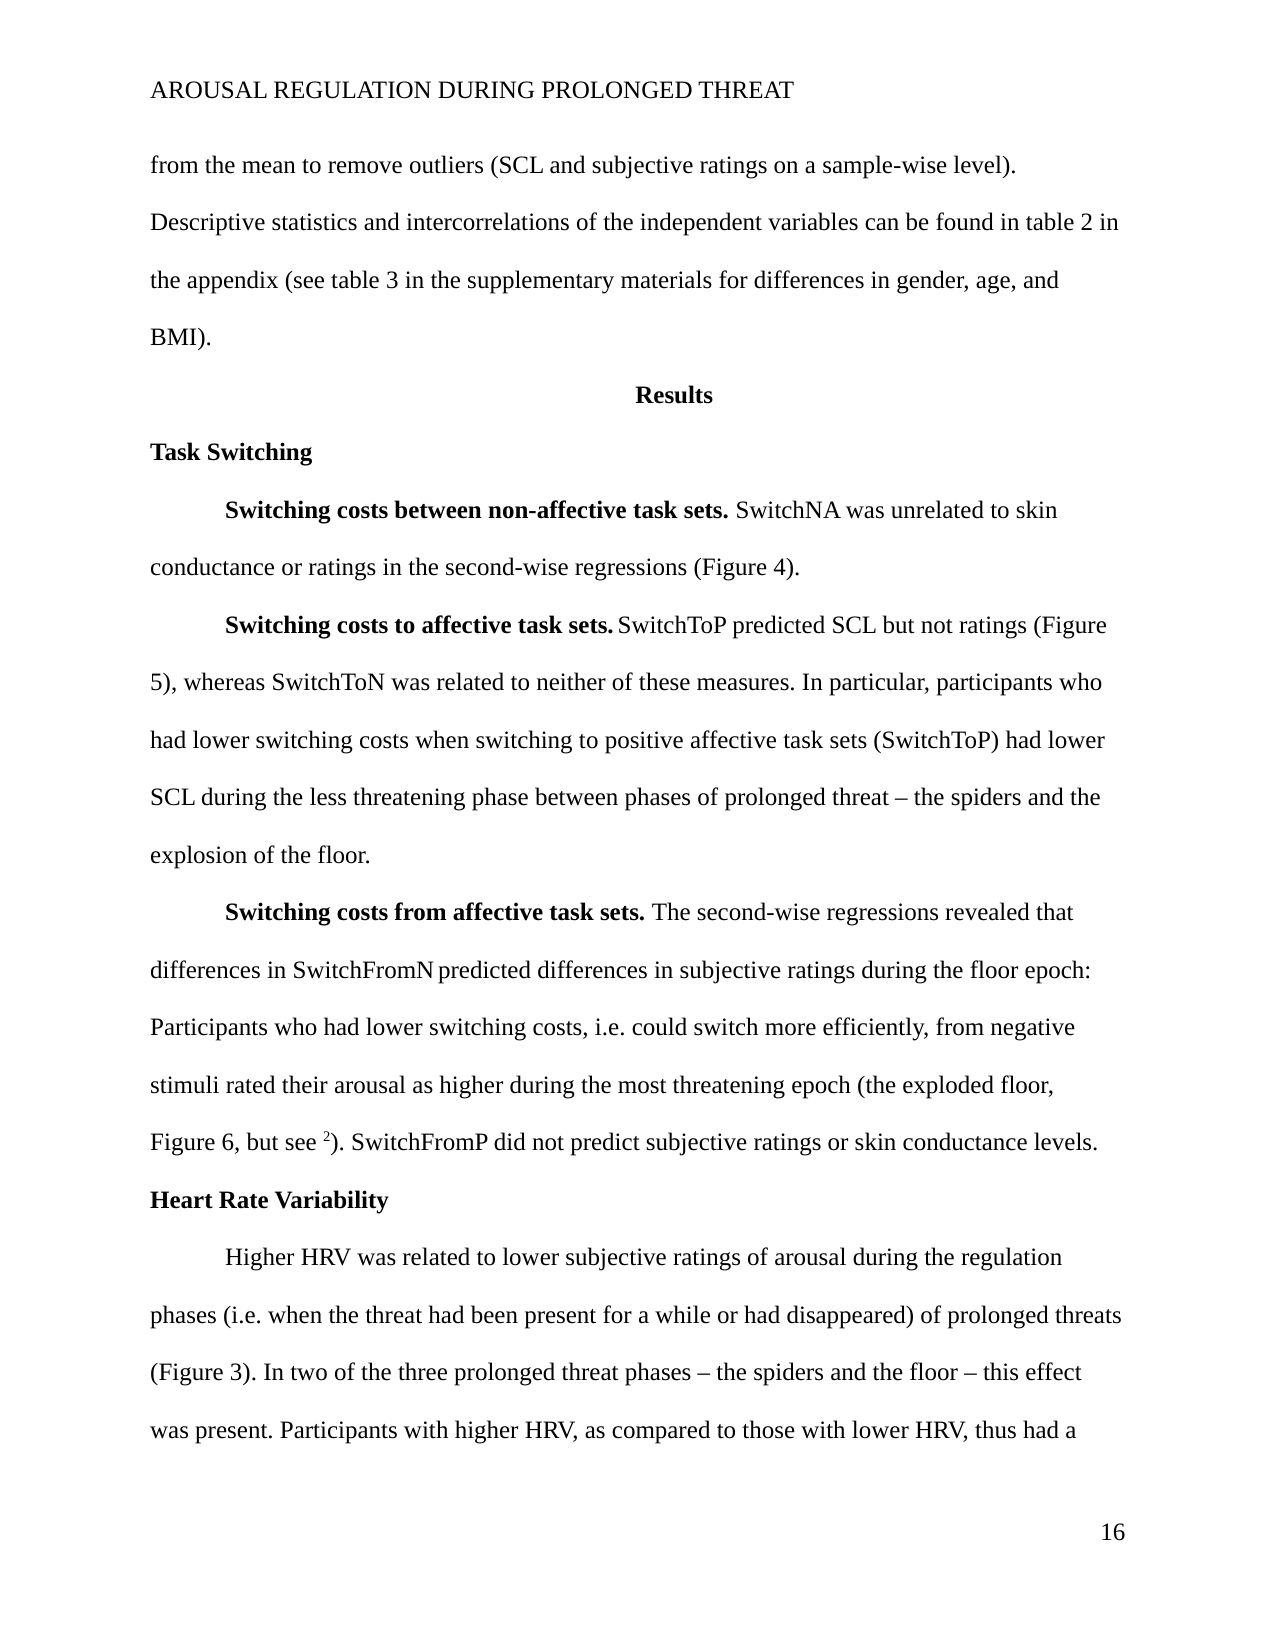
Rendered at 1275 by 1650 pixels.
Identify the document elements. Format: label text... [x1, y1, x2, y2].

text Switching costs between non-affective task sets. SwitchNA was unrelated to skin conductance or ratings in the second-wise regressions (Figure 4). [150, 495, 1125, 581]
text Switching costs to affective task sets. SwitchToP predicted SCL but not ratings (Figure 5), whereas SwitchToN was related to neither of these measures. In particular, participants who had lower switching costs when switching to positive affective task sets (SwitchToP) had lower SCL during the less threatening phase between phases of prolonged threat – the spiders and the explosion of the floor. [150, 610, 1125, 869]
text Task Switching [150, 437, 1125, 466]
text Heart Rate Variability [150, 1185, 1125, 1214]
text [150, 1242, 1125, 1444]
text Switching costs from affective task sets. The second-wise regressions revealed that differences in SwitchFromN predicted differences in subjective ratings during the floor epoch: Participants who had lower switching costs, i.e. could switch more efficiently, from negative stimuli rated their arousal as higher during the most threatening epoch (the exploded floor, Figure 6, but see 2). SwitchFromP did not predict subjective ratings or skin conductance levels. [150, 897, 1125, 1156]
text Results [150, 380, 1125, 409]
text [150, 150, 1125, 351]
